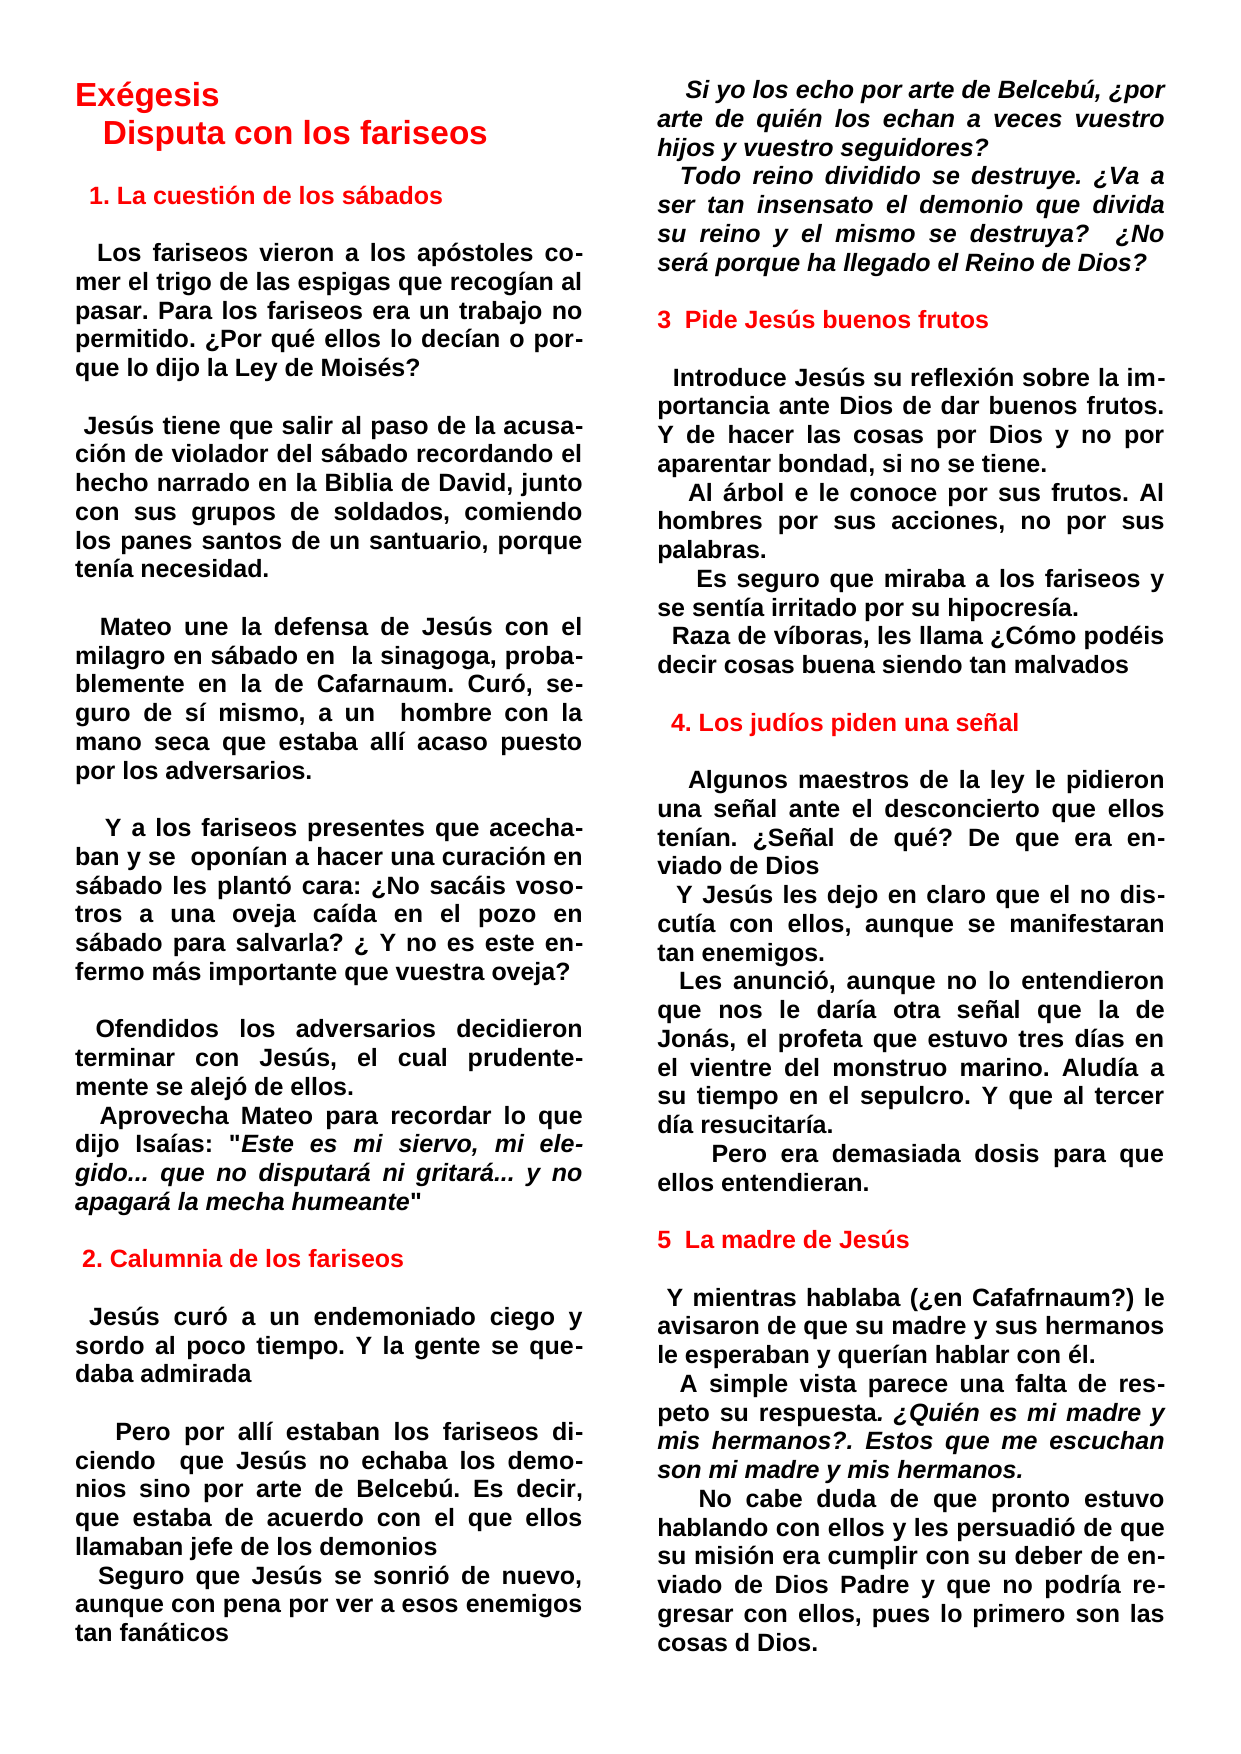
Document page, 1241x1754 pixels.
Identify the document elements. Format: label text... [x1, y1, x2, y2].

text Los fariseos vieron a los apóstoles comer el trigo de las espigas que recogían al pasar. Para los fariseos era un trabajo no permitido. ¿Por qué ellos lo decían o porque lo dijo la Ley de Moisés? [75, 238, 583, 382]
text Y Jesús les dejo en claro que el no discutía con ellos, aunque se manifestaran tan enemigos. [657, 880, 1165, 966]
text Y a los fariseos presentes que acechaban y se oponían a hacer una curación en sábado les plantó cara: ¿No sacáis vosotros a una oveja caída en el pozo en sábado para salvarla? ¿ Y no es este enfermo más importante que vuestra oveja? [75, 813, 583, 986]
text No cabe duda de que pronto estuvo hablando con ellos y les persuadió de que su misión era cumplir con su deber de enviado de Dios Padre y que no podría regresar con ellos, pues lo primero son las cosas d Dios. [657, 1484, 1165, 1656]
text Algunos maestros de la ley le pidieron una señal ante el desconcierto que ellos tenían. ¿Señal de qué? De que era enviado de Dios [657, 765, 1165, 880]
text Todo reino dividido se destruye. ¿Va a ser tan insensato el demonio que divida su reino y el mismo se destruya? ¿No será porque ha llegado el Reino de Dios? [657, 161, 1165, 276]
text Aprovecha Mateo para recordar lo que dijo Isaías: "Este es mi siervo, mi elegido... que no disputará ni gritará... y no apagará la mecha humeante" [75, 1101, 583, 1216]
text Jesús curó a un endemoniado ciego y sordo al poco tiempo. Y la gente se quedaba admirada [75, 1302, 583, 1388]
text Introduce Jesús su reflexión sobre la importancia ante Dios de dar buenos frutos. Y de hacer las cosas por Dios y no por aparentar bondad, si no se tiene. [657, 362, 1165, 477]
text 4. Los judíos piden una señal [657, 707, 1165, 736]
text 2. Calumnia de los fariseos [75, 1244, 583, 1273]
text Raza de víboras, les llama ¿Cómo podéis decir cosas buena siendo tan malvados [657, 621, 1165, 679]
text 3 Pide Jesús buenos frutos [657, 305, 1165, 334]
text Jesús tiene que salir al paso de la acusación de violador del sábado recordando el hecho narrado en la Biblia de David, junto con sus grupos de soldados, comiendo los panes santos de un santuario, porque tenía necesidad. [75, 411, 583, 583]
text Ofendidos los adversarios decidieron terminar con Jesús, el cual prudentemente se alejó de ellos. [75, 1014, 583, 1101]
text Seguro que Jesús se sonrió de nuevo, aunque con pena por ver a esos enemigos tan fanáticos [75, 1561, 583, 1647]
text Si yo los echo por arte de Belcebú, ¿por arte de quién los echan a veces vuestro hijos y vuestro seguidores? [657, 75, 1165, 161]
text Exégesis [75, 75, 583, 113]
text Mateo une la defensa de Jesús con el milagro en sábado en la sinagoga, probablemente en la de Cafarnaum. Curó, seguro de sí mismo, a un hombre con la mano seca que estaba allí acaso puesto por los adversarios. [75, 612, 583, 784]
text Les anunció, aunque no lo entendieron que nos le daría otra señal que la de Jonás, el profeta que estuvo tres días en el vientre del monstruo marino. Aludía a su tiempo en el sepulcro. Y que al tercer día resucitaría. [657, 966, 1165, 1139]
text 5 La madre de Jesús [657, 1225, 1165, 1254]
text Disputa con los fariseos [75, 113, 583, 152]
text Pero era demasiada dosis para que ellos entendieran. [657, 1139, 1165, 1196]
text Al árbol e le conoce por sus frutos. Al hombres por sus acciones, no por sus palabras. [657, 477, 1165, 564]
text 1. La cuestión de los sábados [75, 181, 583, 209]
text Es seguro que miraba a los fariseos y se sentía irritado por su hipocresía. [657, 564, 1165, 621]
text Y mientras hablaba (¿en Cafafrnaum?) le avisaron de que su madre y sus hermanos le esperaban y querían hablar con él. [657, 1282, 1165, 1369]
text Pero por allí estaban los fariseos diciendo que Jesús no echaba los demonios sino por arte de Belcebú. Es decir, que estaba de acuerdo con el que ellos llamaban jefe de los demonios [75, 1417, 583, 1561]
text A simple vista parece una falta de respeto su respuesta. ¿Quién es mi madre y mis hermanos?. Estos que me escuchan son mi madre y mis hermanos. [657, 1369, 1165, 1484]
